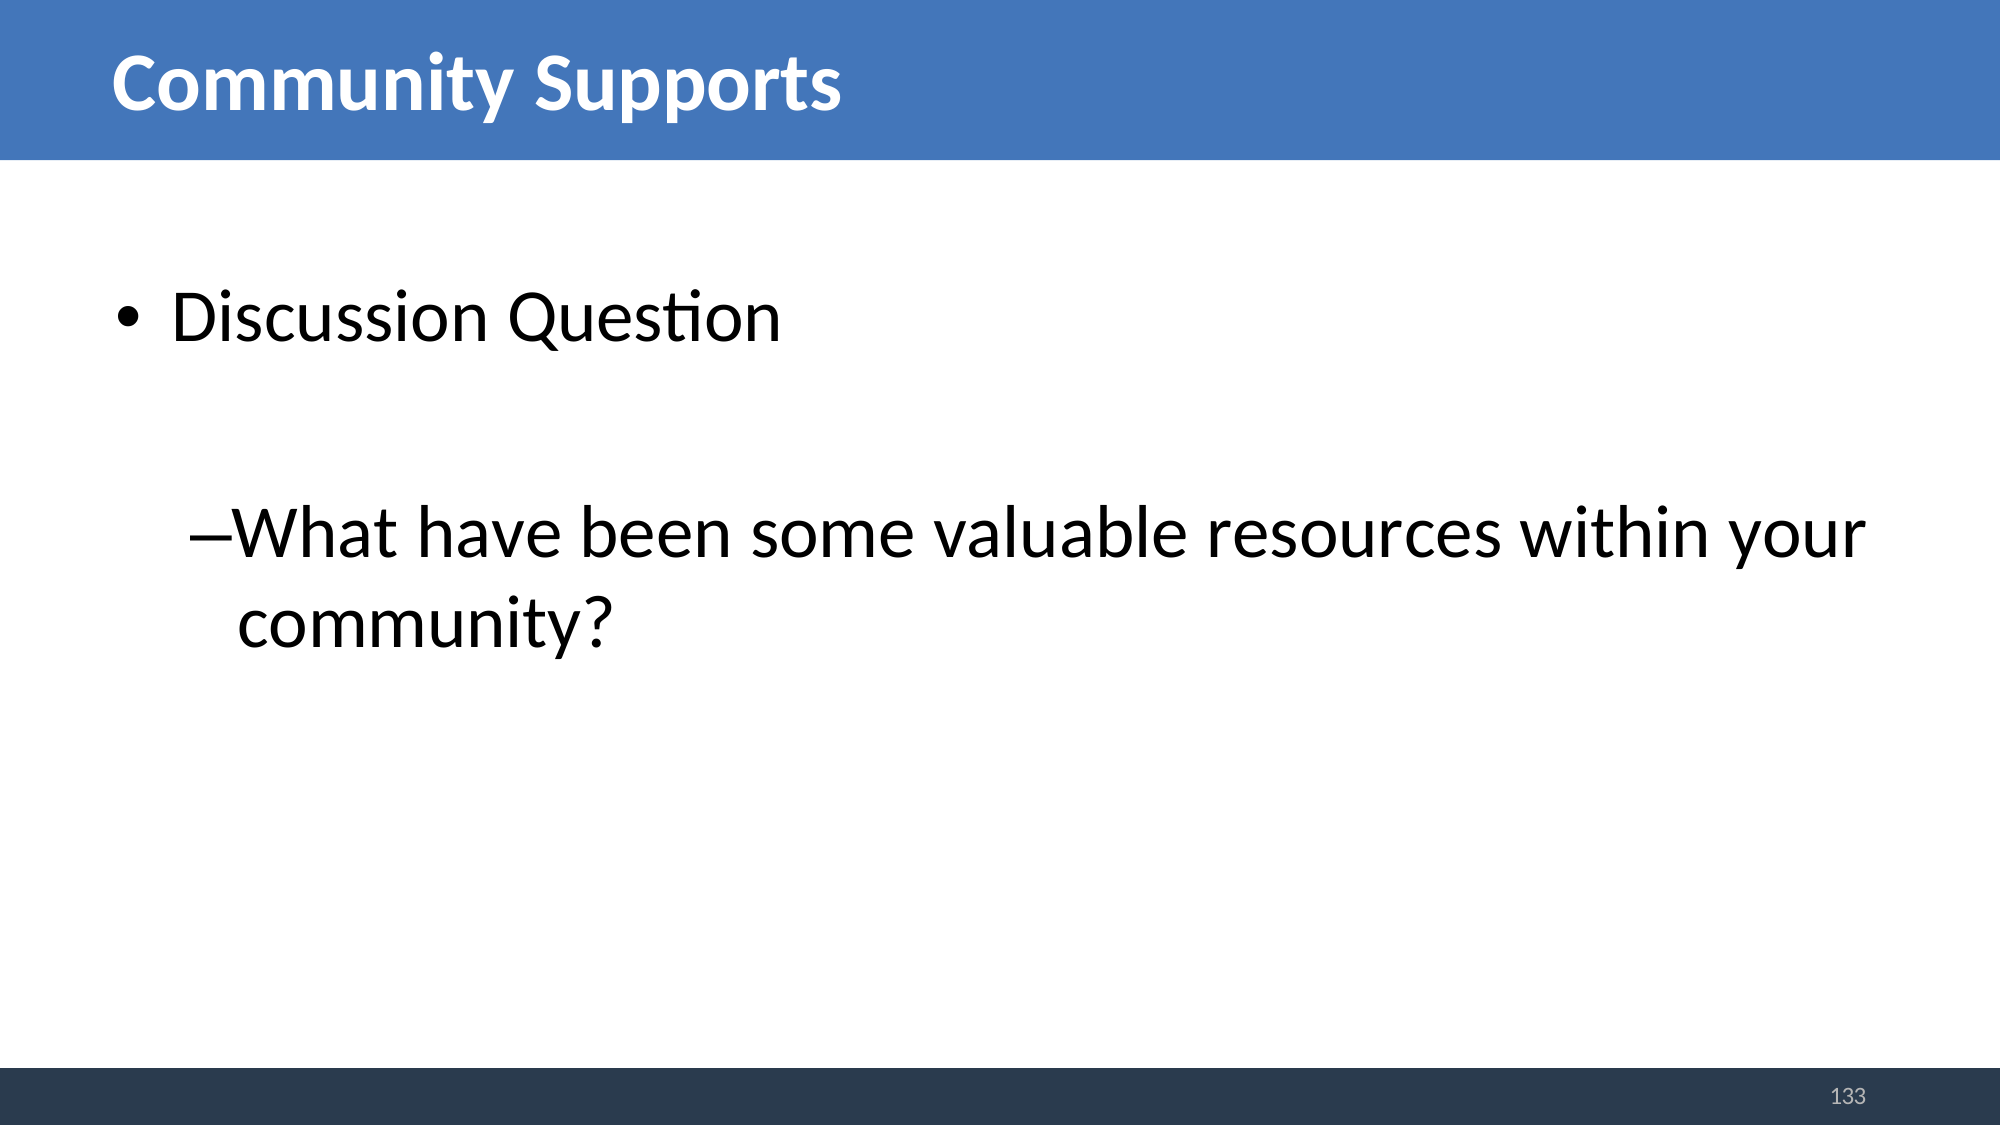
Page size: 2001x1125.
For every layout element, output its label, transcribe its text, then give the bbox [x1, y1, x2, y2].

list Discussion Question [115, 269, 2000, 360]
text –What have been some valuable resources within your community? [190, 486, 2000, 666]
